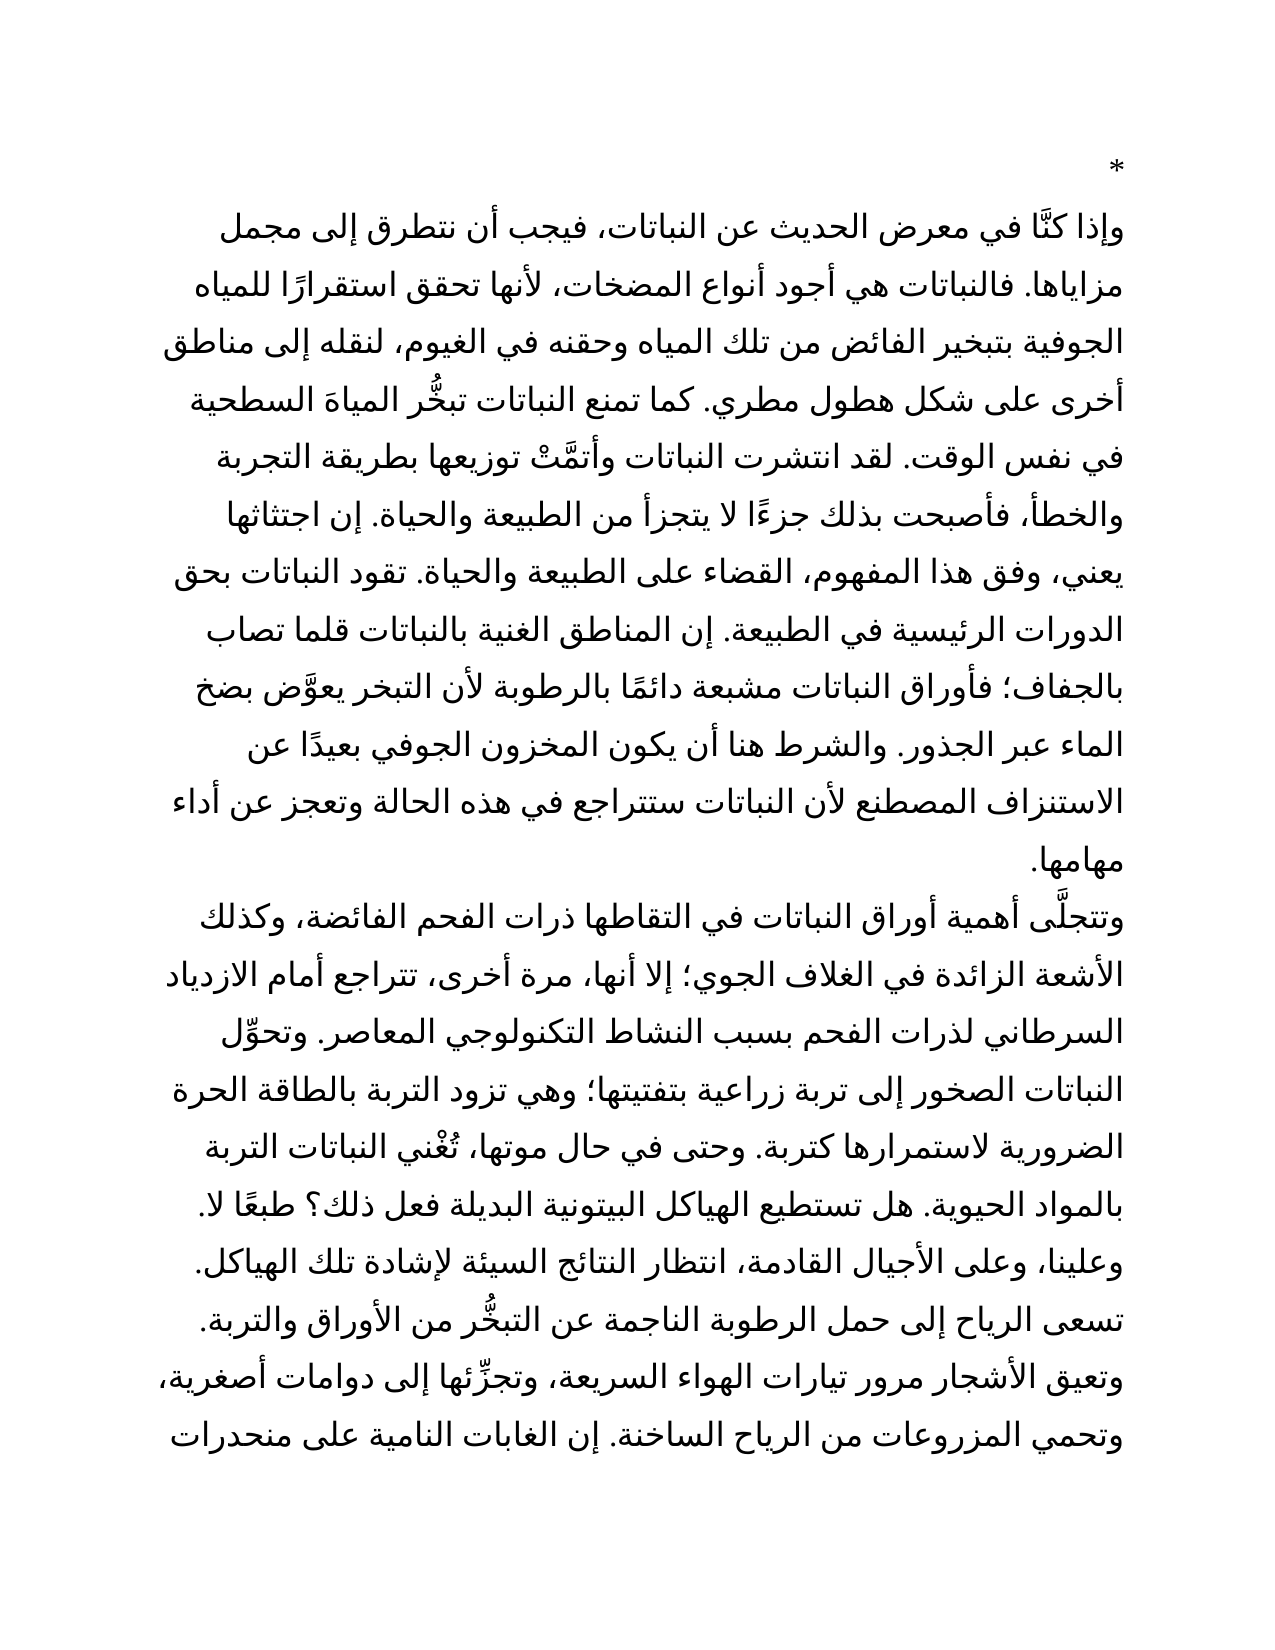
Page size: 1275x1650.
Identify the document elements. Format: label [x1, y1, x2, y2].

text [150, 150, 1125, 1453]
